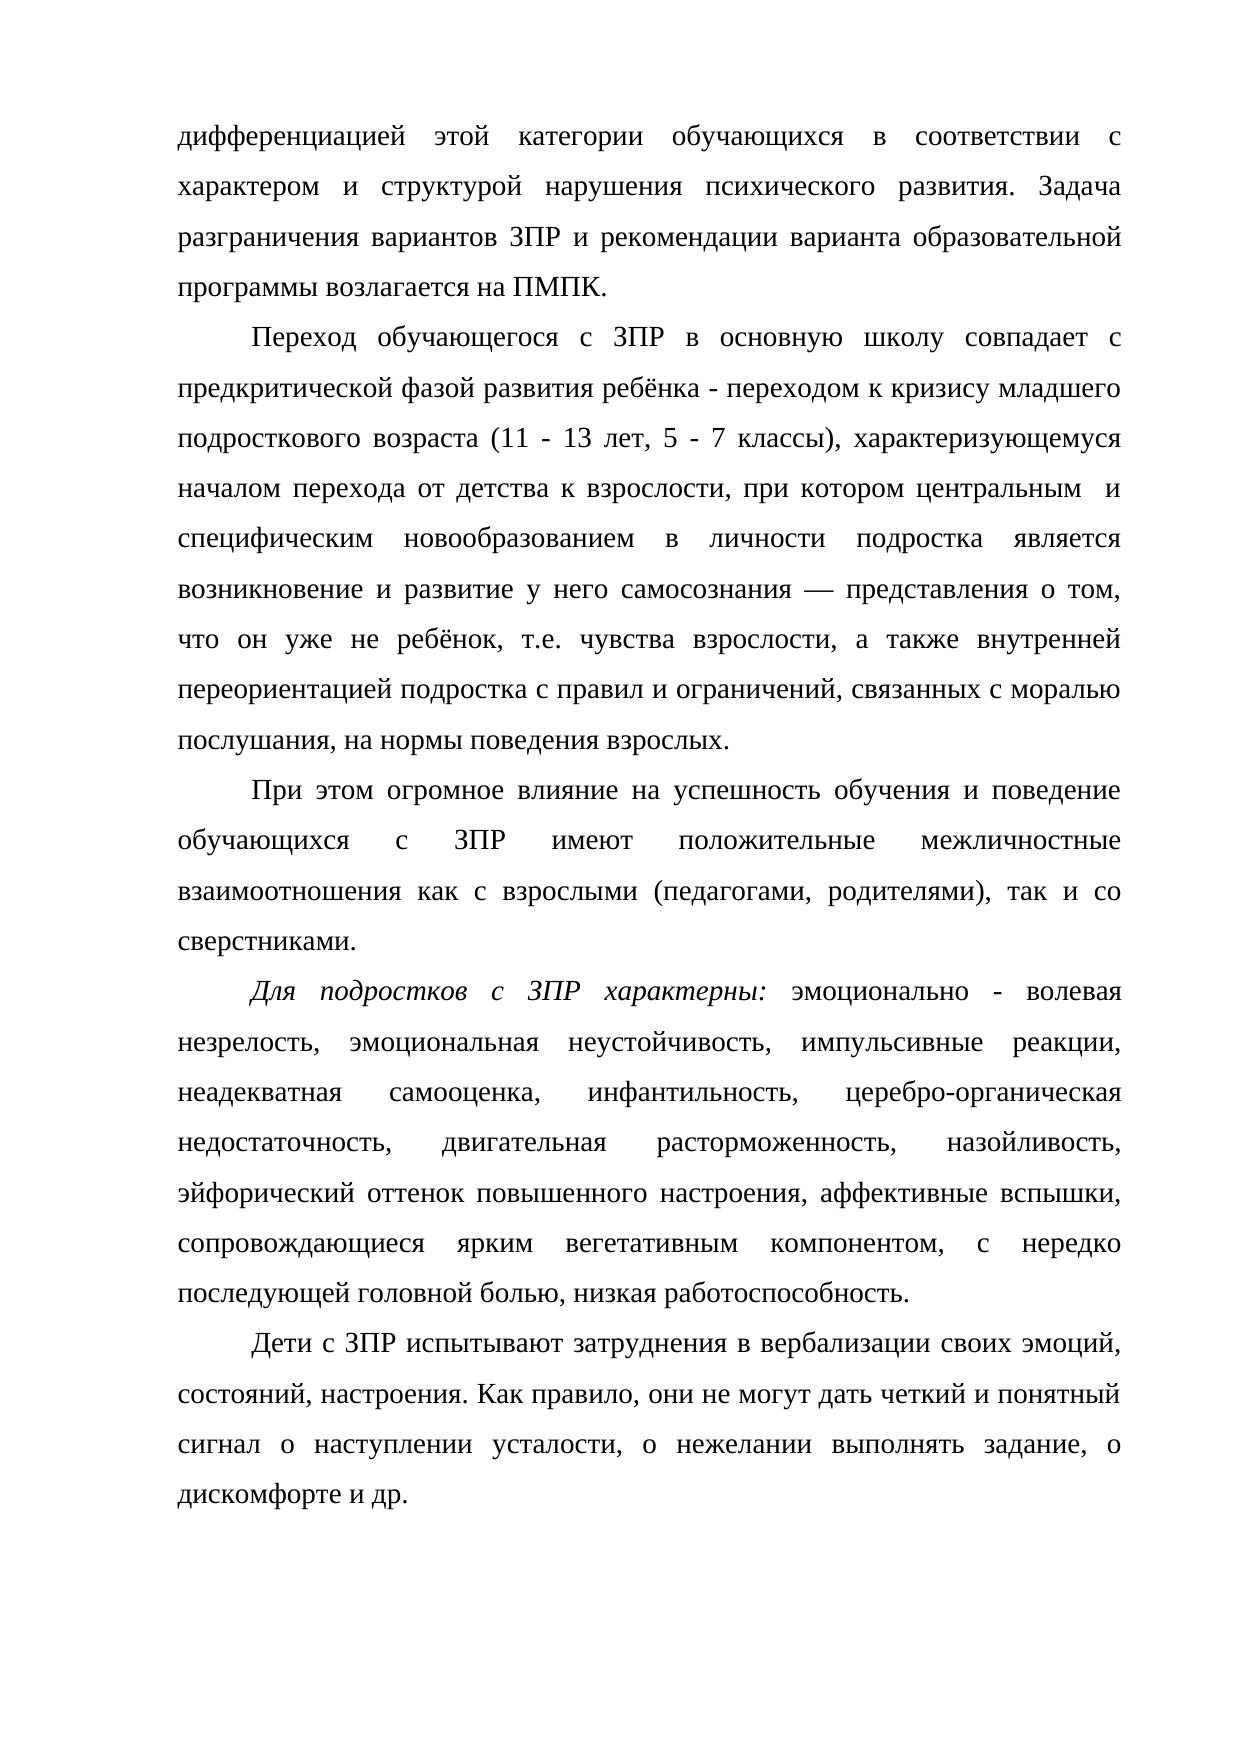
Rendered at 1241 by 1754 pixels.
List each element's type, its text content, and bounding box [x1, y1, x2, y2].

text Переход обучающегося с ЗПР в основную школу совпадает с предкритической фазой развития ребёнка - переходом к кризису младшего подросткового возраста (11 - 13 лет, 5 - 7 классы), характеризующемуся началом перехода от детства к взрослости, при котором центральным и специфическим новообразованием в личности подростка является возникновение и развитие у него самосознания — представления о том, что он уже не ребёнок, т.е. чувства взрослости, а также внутренней переориентацией подростка с правил и ограничений, связанных с моралью послушания, на нормы поведения взрослых. [177, 319, 1122, 755]
text Дети с ЗПР испытывают затруднения в вербализации своих эмоций, состояний, настроения. Как правило, они не могут дать четкий и понятный сигнал о наступлении усталости, о нежелании выполнять задание, о дискомфорте и др. [177, 1326, 1122, 1510]
text При этом огромное влияние на успешность обучения и поведение обучающихся с ЗПР имеют положительные межличностные взаимоотношения как с взрослыми (педагогами, родителями), так и со сверстниками. [177, 772, 1122, 957]
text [177, 118, 1122, 303]
text Для подростков с ЗПР характерны: эмоционально - волевая незрелость, эмоциональная неустойчивость, импульсивные реакции, неадекватная самооценка, инфантильность, церебро-органическая недостаточность, двигательная расторможенность, назойливость, эйфорический оттенок повышенного настроения, аффективные вспышки, сопровождающиеся ярким вегетативным компонентом, с нередко последующей головной болью, низкая работоспособность. [177, 973, 1122, 1309]
